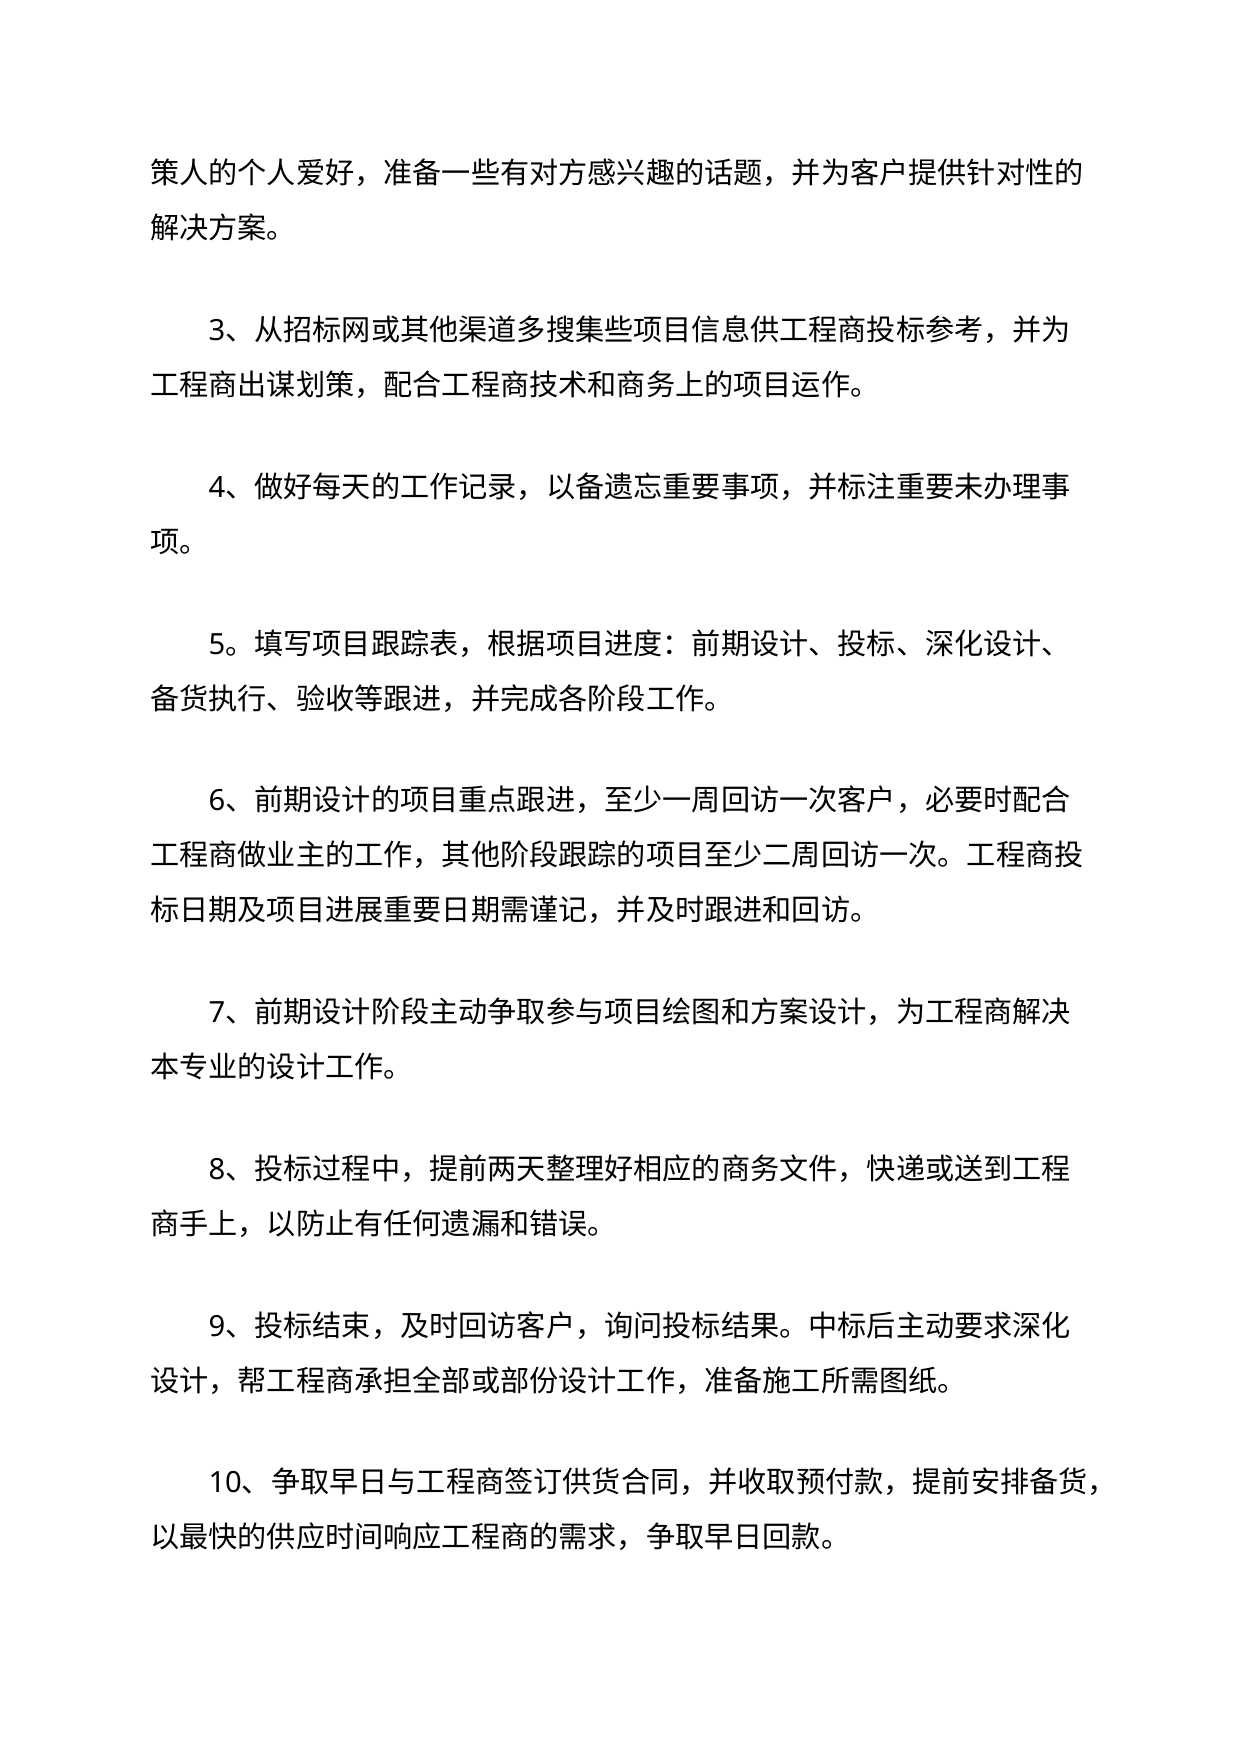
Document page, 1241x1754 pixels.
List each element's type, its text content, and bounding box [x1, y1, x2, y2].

text 10、争取早日与工程商签订供货合同，并收取预付款，提前安排备货，以最快的供应时间响应工程商的需求，争取早日回款。 [150, 1459, 1090, 1556]
text 4、做好每天的工作记录，以备遗忘重要事项，并标注重要未办理事项。 [150, 463, 1090, 561]
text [150, 150, 1090, 247]
text 8、投标过程中，提前两天整理好相应的商务文件，快递或送到工程商手上，以防止有任何遗漏和错误。 [150, 1145, 1090, 1243]
text 9、投标结束，及时回访客户，询问投标结果。中标后主动要求深化设计，帮工程商承担全部或部份设计工作，准备施工所需图纸。 [150, 1302, 1090, 1399]
text 3、从招标网或其他渠道多搜集些项目信息供工程商投标参考，并为工程商出谋划策，配合工程商技术和商务上的项目运作。 [150, 307, 1090, 404]
text 6、前期设计的项目重点跟进，至少一周回访一次客户，必要时配合工程商做业主的工作，其他阶段跟踪的项目至少二周回访一次。工程商投标日期及项目进展重要日期需谨记，并及时跟进和回访。 [150, 777, 1090, 929]
text 5。填写项目跟踪表，根据项目进度：前期设计、投标、深化设计、备货执行、验收等跟进，并完成各阶段工作。 [150, 620, 1090, 717]
text 7、前期设计阶段主动争取参与项目绘图和方案设计，为工程商解决本专业的设计工作。 [150, 989, 1090, 1086]
